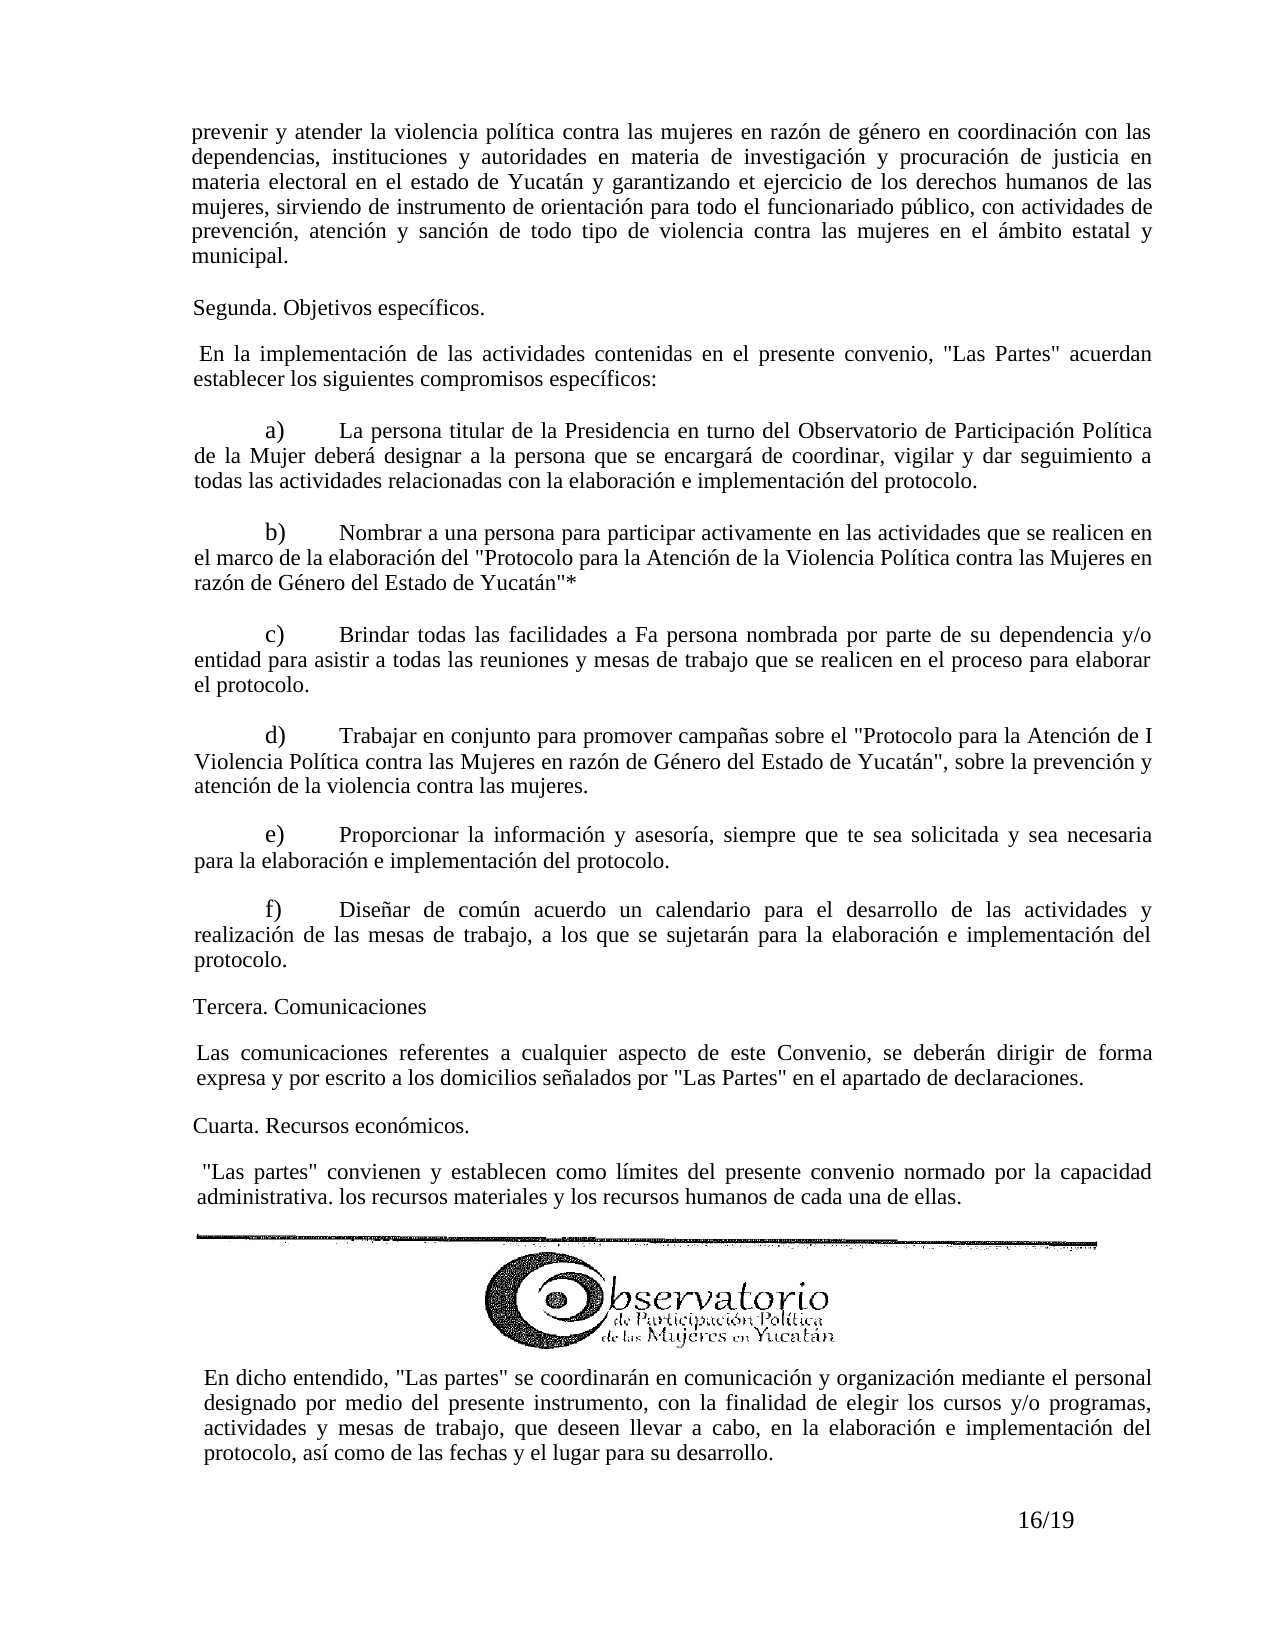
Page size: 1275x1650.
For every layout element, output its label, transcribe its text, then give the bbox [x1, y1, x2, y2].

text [191, 120, 1154, 269]
text Cuarta. Recursos económicos. [193, 1112, 1154, 1139]
text Las comunicaciones referentes a cualquier aspecto de este Convenio, se deberán dirigir de forma expresa y por escrito a los domicilios señalados por "Las Partes" en el apartado de declaraciones. [196, 1041, 1154, 1090]
list La persona titular de la Presidencia en turno del Observatorio de Participación Política de la Mujer deberá designar a la persona que se encargará de coordinar, vigilar y dar seguimiento a todas las actividades relacionadas con la elaboración e implementación del protocolo. [194, 416, 1154, 493]
picture [196, 1234, 1098, 1349]
text En dicho entendido, "Las partes" se coordinarán en comunicación y organización mediante el personal designado por medio del presente instrumento, con la finalidad de elegir los cursos y/o programas, actividades y mesas de trabajo, que deseen llevar a cabo, en la elaboración e implementación del protocolo, así como de las fechas y el lugar para su desarrollo. [203, 1366, 1154, 1465]
text Segunda. Objetivos específicos. [193, 294, 1154, 321]
text Tercera. Comunicaciones [193, 993, 1154, 1020]
list Brindar todas las facilidades a Fa persona nombrada por parte de su dependencia y/o entidad para asistir a todas las reuniones y mesas de trabajo que se realicen en el proceso para elaborar el protocolo. [194, 620, 1154, 697]
list Nombrar a una persona para participar activamente en las actividades que se realicen en el marco de la elaboración del "Protocolo para la Atención de la Violencia Política contra las Mujeres en razón de Género del Estado de Yucatán"* [194, 518, 1154, 595]
text "Las partes" convienen y establecen como límites del presente convenio normado por la capacidad administrativa. los recursos materiales y los recursos humanos de cada una de ellas. [197, 1160, 1154, 1209]
list Trabajar en conjunto para promover campañas sobre el "Protocolo para la Atención de I Violencia Política contra las Mujeres en razón de Género del Estado de Yucatán", sobre la prevención y atención de la violencia contra las mujeres. [194, 722, 1154, 799]
list Proporcionar la información y asesoría, siempre que te sea solicitada y sea necesaria para la elaboración e implementación del protocolo. [194, 821, 1154, 873]
list Diseñar de común acuerdo un calendario para el desarrollo de las actividades y realización de las mesas de trabajo, a los que se sujetarán para la elaboración e implementación del protocolo. [194, 896, 1154, 973]
text En la implementación de las actividades contenidas en el presente convenio, "Las Partes" acuerdan establecer los siguientes compromisos específicos: [193, 342, 1154, 391]
